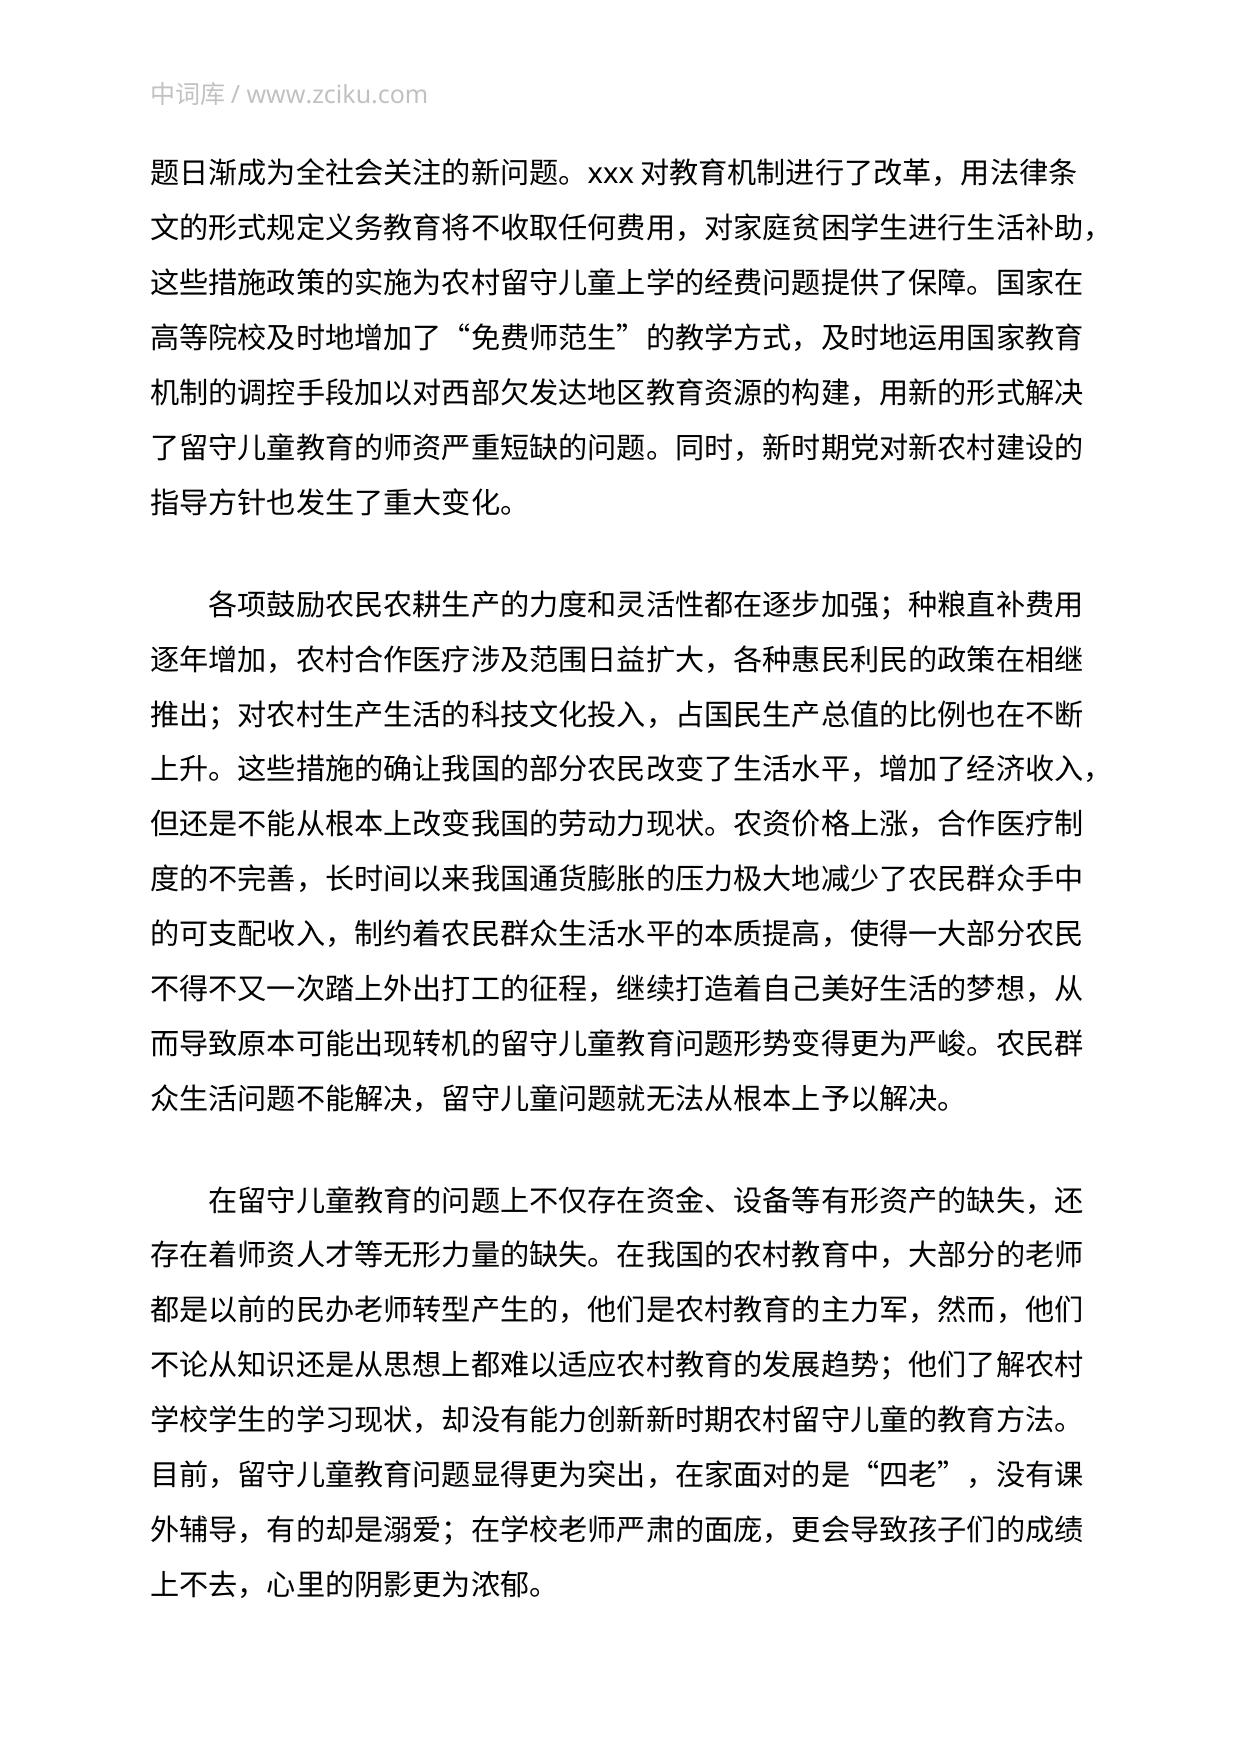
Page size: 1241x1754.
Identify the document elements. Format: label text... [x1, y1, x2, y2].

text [150, 150, 1090, 522]
text 各项鼓励农民农耕生产的力度和灵活性都在逐步加强；种粮直补费用逐年增加，农村合作医疗涉及范围日益扩大，各种惠民利民的政策在相继推出；对农村生产生活的科技文化投入，占国民生产总值的比例也在不断上升。这些措施的确让我国的部分农民改变了生活水平，增加了经济收入，但还是不能从根本上改变我国的劳动力现状。农资价格上涨，合作医疗制度的不完善，长时间以来我国通货膨胀的压力极大地减少了农民群众手中的可支配收入，制约着农民群众生活水平的本质提高，使得一大部分农民不得不又一次踏上外出打工的征程，继续打造着自己美好生活的梦想，从而导致原本可能出现转机的留守儿童教育问题形势变得更为严峻。农民群众生活问题不能解决，留守儿童问题就无法从根本上予以解决。 [150, 581, 1090, 1118]
text 在留守儿童教育的问题上不仅存在资金、设备等有形资产的缺失，还存在着师资人才等无形力量的缺失。在我国的农村教育中，大部分的老师都是以前的民办老师转型产生的，他们是农村教育的主力军，然而，他们不论从知识还是从思想上都难以适应农村教育的发展趋势；他们了解农村学校学生的学习现状，却没有能力创新新时期农村留守儿童的教育方法。目前，留守儿童教育问题显得更为突出，在家面对的是“四老”，没有课外辅导，有的却是溺爱；在学校老师严肃的面庞，更会导致孩子们的成绩上不去，心里的阴影更为浓郁。 [150, 1177, 1090, 1604]
